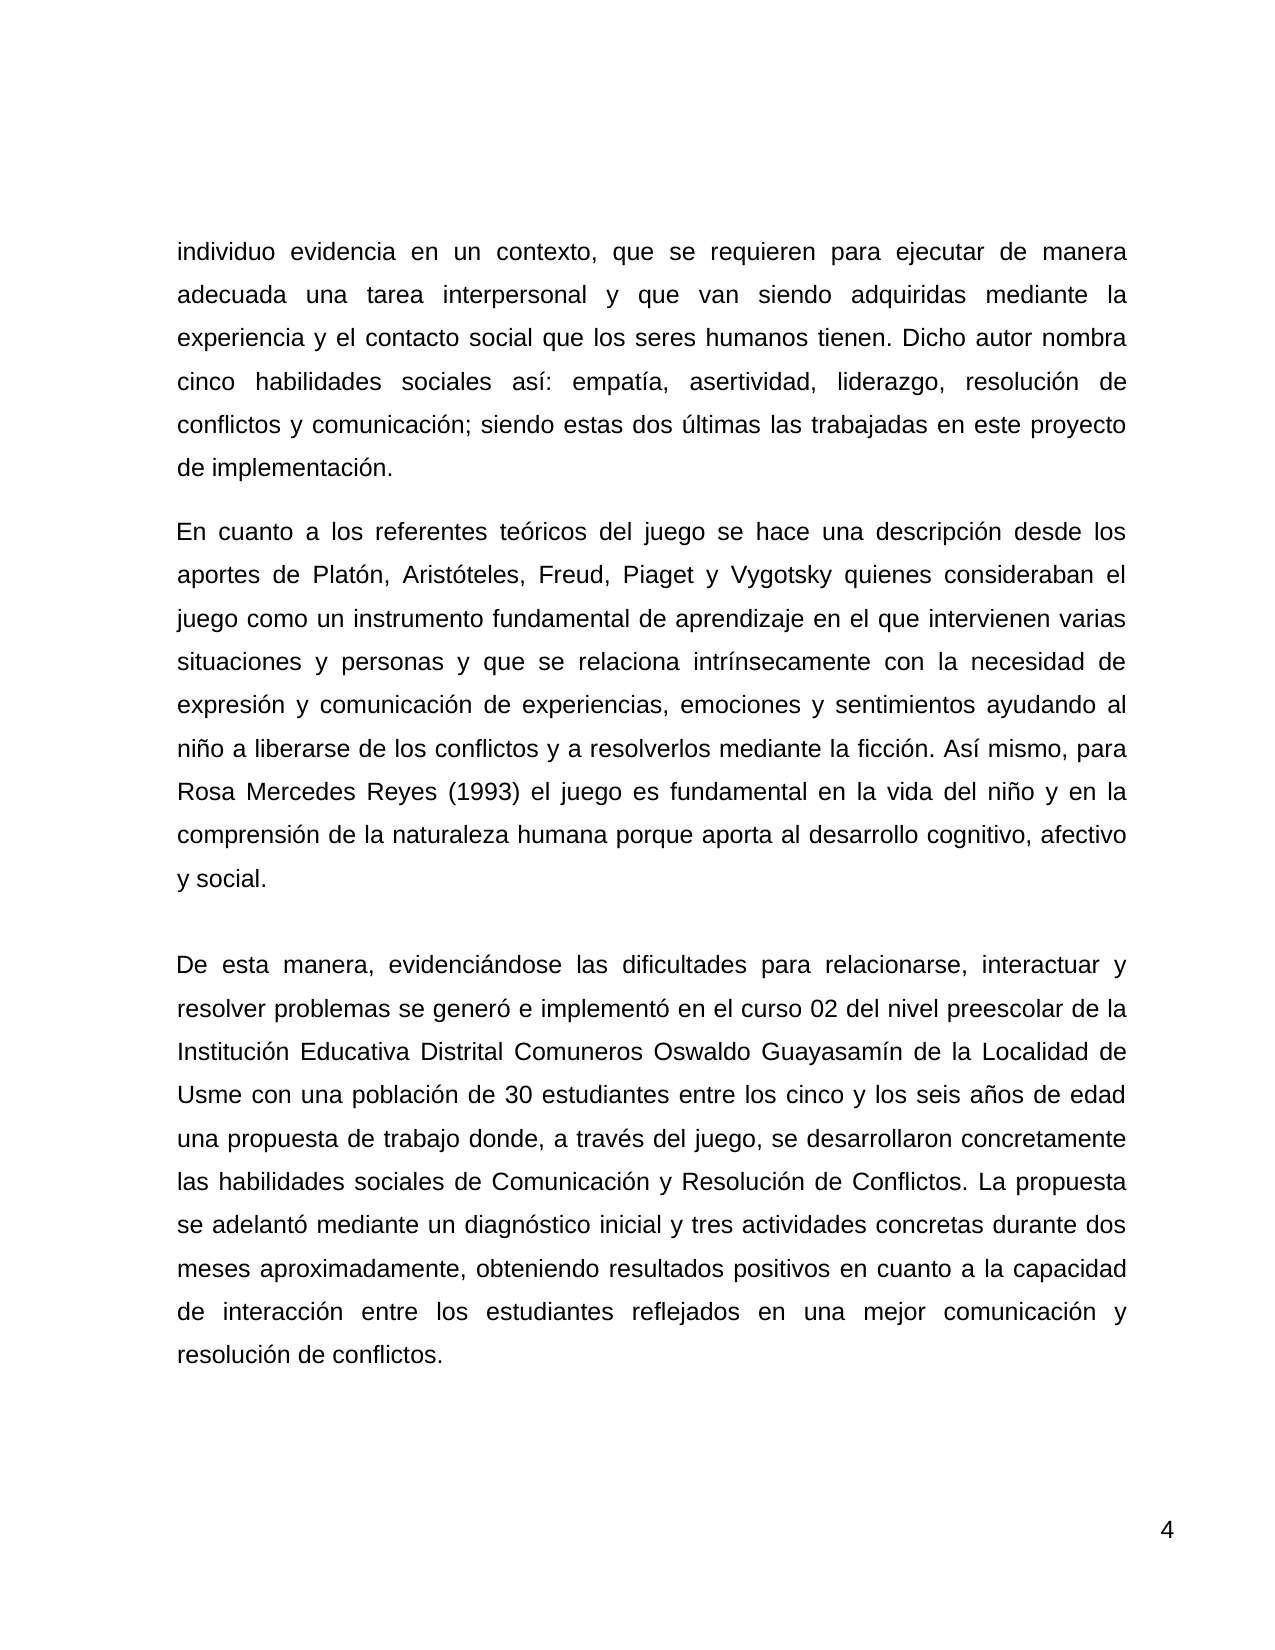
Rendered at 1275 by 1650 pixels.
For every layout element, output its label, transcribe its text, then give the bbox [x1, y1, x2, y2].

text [176, 237, 1128, 482]
text En cuanto a los referentes teóricos del juego se hace una descripción desde los aportes de Platón, Aristóteles, Freud, Piaget y Vygotsky quienes consideraban el juego como un instrumento fundamental de aprendizaje en el que intervienen varias situaciones y personas y que se relaciona intrínsecamente con la necesidad de expresión y comunicación de experiencias, emociones y sentimientos ayudando al niño a liberarse de los conflictos y a resolverlos mediante la ficción. Así mismo, para Rosa Mercedes Reyes (1993) el juego es fundamental en la vida del niño y en la comprensión de la naturaleza humana porque aporta al desarrollo cognitivo, afectivo y social. [176, 517, 1128, 893]
text De esta manera, evidenciándose las dificultades para relacionarse, interactuar y resolver problemas se generó e implementó en el curso 02 del nivel preescolar de la Institución Educativa Distrital Comuneros Oswaldo Guayasamín de la Localidad de Usme con una población de 30 estudiantes entre los cinco y los seis años de edad una propuesta de trabajo donde, a través del juego, se desarrollaron concretamente las habilidades sociales de Comunicación y Resolución de Conflictos. La propuesta se adelantó mediante un diagnóstico inicial y tres actividades concretas durante dos meses aproximadamente, obteniendo resultados positivos en cuanto a la capacidad de interacción entre los estudiantes reflejados en una mejor comunicación y resolución de conflictos. [176, 950, 1128, 1369]
